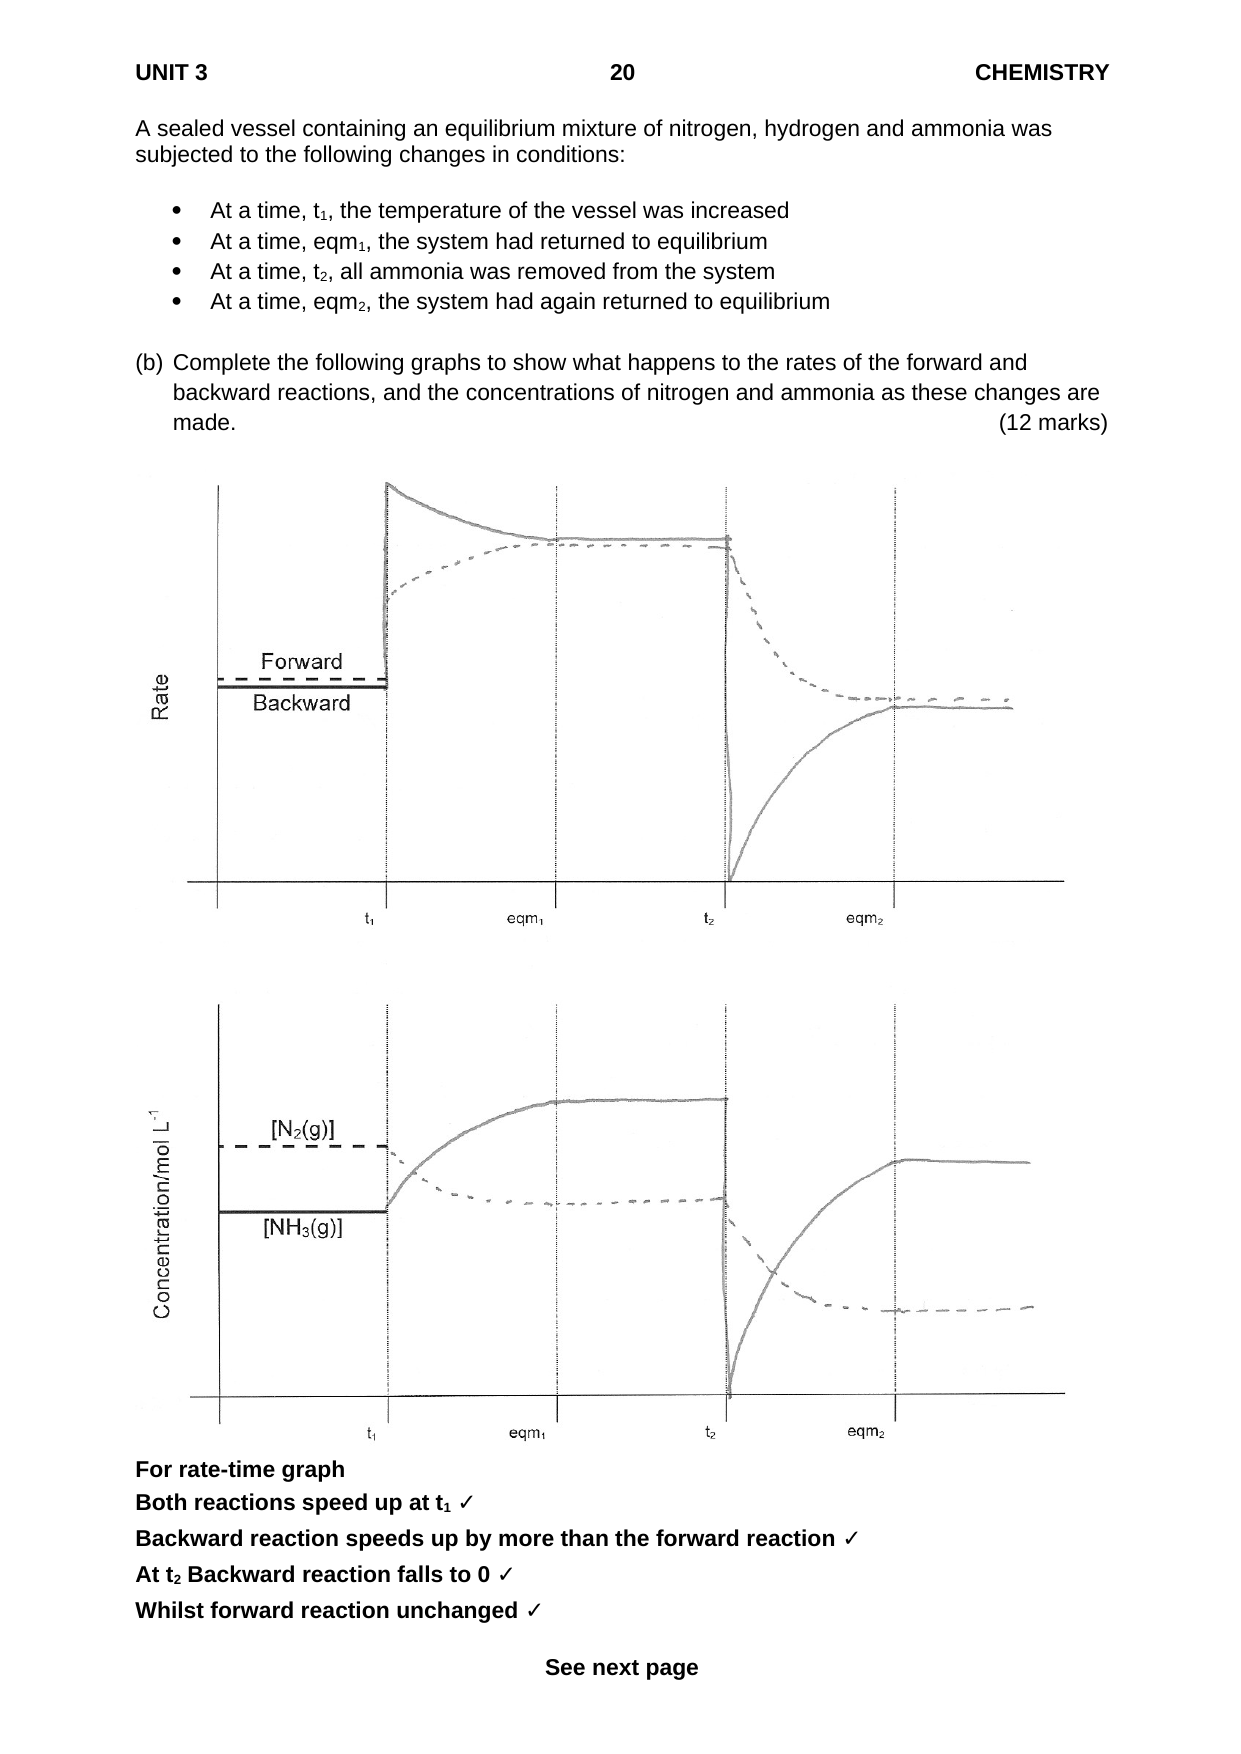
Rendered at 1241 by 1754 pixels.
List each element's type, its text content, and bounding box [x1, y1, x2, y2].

list Complete the following graphs to show what happens to the rates of the forward and backward reactions, and the concentrations of nitrogen and ammonia as these changes are made. (12 marks) [135, 348, 1108, 435]
text Whilst forward reaction unchanged ✓ [135, 1594, 1108, 1625]
text For rate-time graph [135, 1456, 1108, 1482]
text A sealed vessel containing an equilibrium mixture of nitrogen, hydrogen and ammonia was subjected to the following changes in conditions: [135, 114, 1108, 167]
list At a time, eqm2, the system had again returned to equilibrium [173, 288, 1108, 314]
list At a time, t2, all ammonia was removed from the system [173, 258, 1108, 284]
list At a time, t1, the temperature of the vessel was increased [173, 197, 1108, 224]
text Backward reaction speeds up by more than the forward reaction ✓ [135, 1522, 1108, 1553]
text Both reactions speed up at t1 ✓ [135, 1486, 1108, 1517]
list At a time, eqm1, the system had returned to equilibrium [173, 228, 1108, 254]
picture [135, 469, 1070, 1452]
text At t2 Backward reaction falls to 0 ✓ [135, 1558, 1108, 1589]
